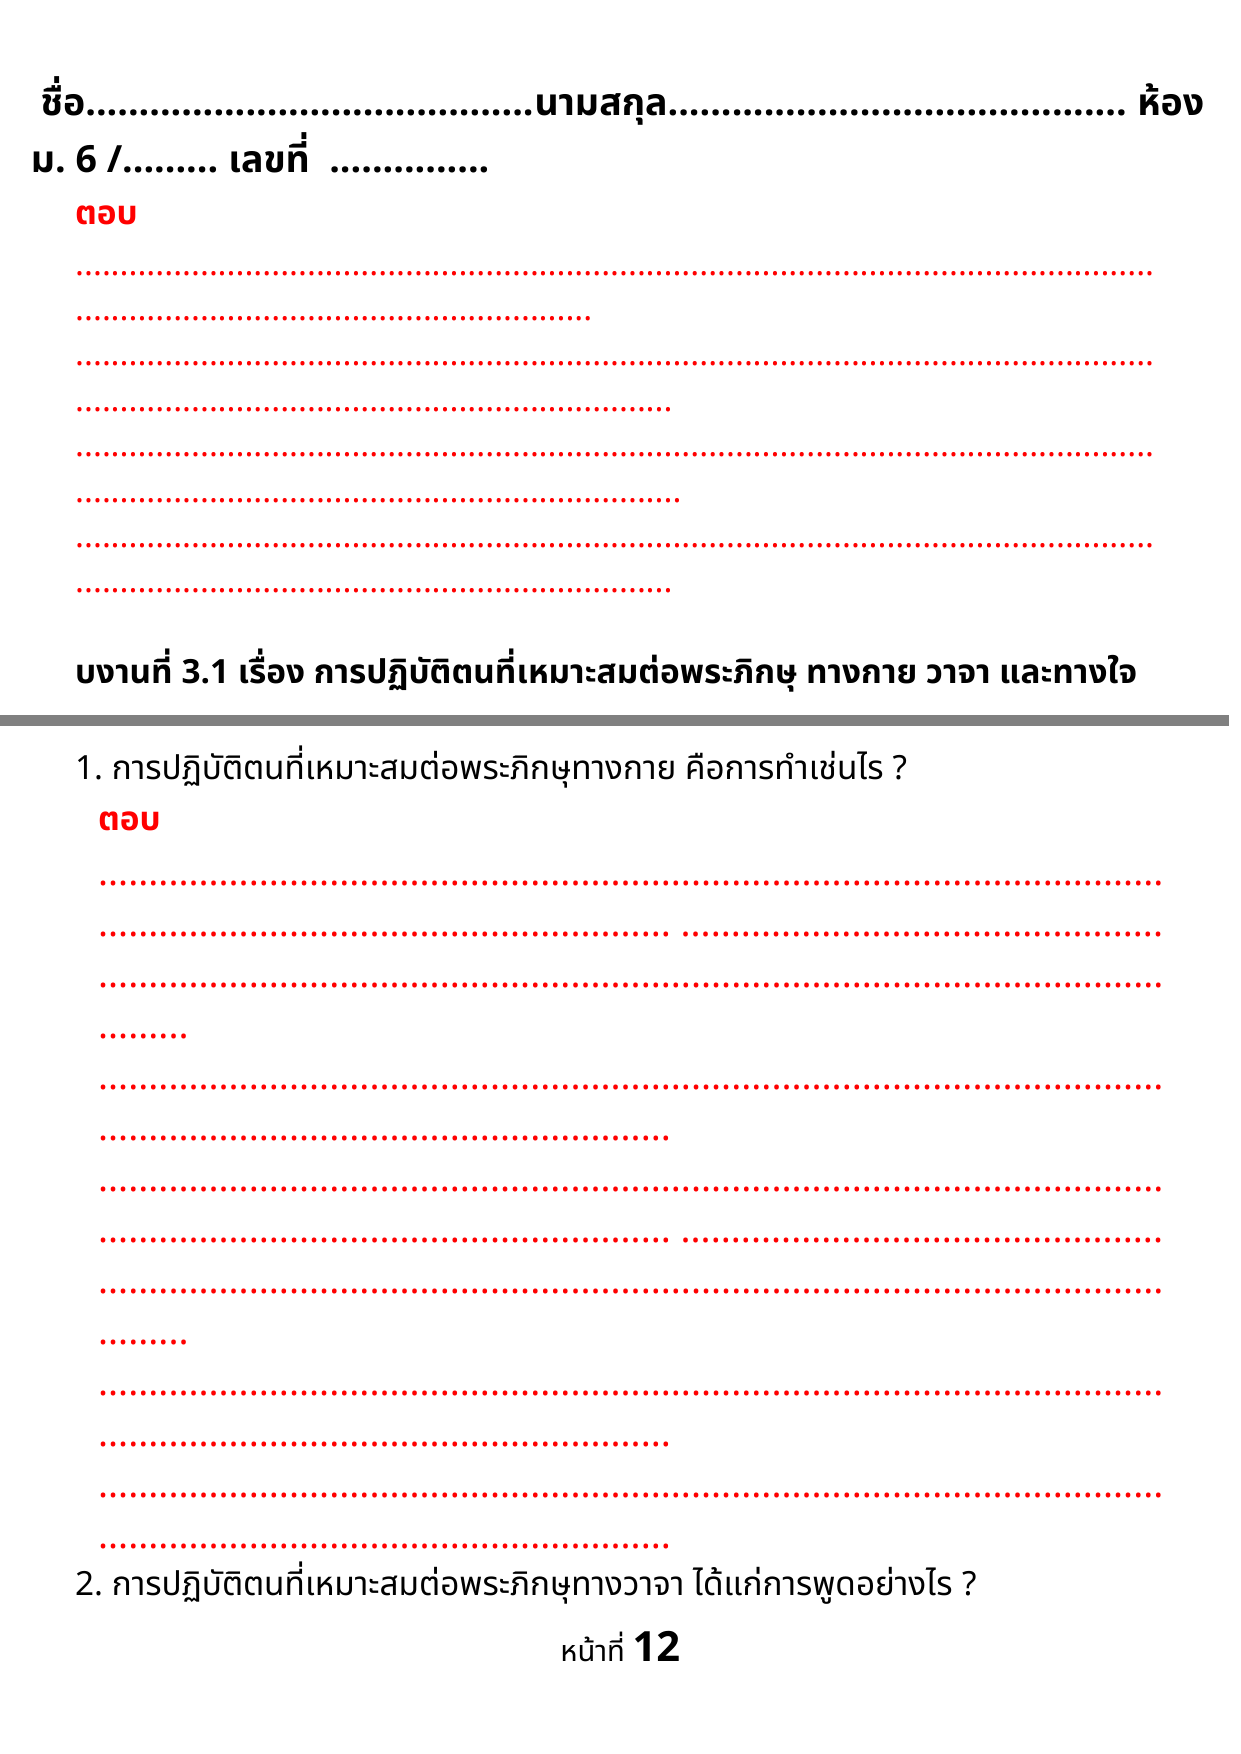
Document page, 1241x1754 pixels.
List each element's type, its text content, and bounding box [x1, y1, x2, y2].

text ............................................................................................................................................................................................. [75, 421, 1165, 512]
text ตอบ ................................................................................................................................................................................... [75, 189, 1165, 330]
text ................................................................................................................................................................... [98, 1356, 1165, 1458]
text 2. การปฏิบัติตนที่เหมาะสมต่อพระภิกษุทางวาจา ได้แก่การพูดอย่างไร ? [75, 1560, 1165, 1610]
text ................................................................................................................................................................... [98, 1458, 1165, 1560]
text 1. การปฏิบัติตนที่เหมาะสมต่อพระภิกษุทางกาย คือการทำเช่นไร ? [75, 744, 1165, 795]
text บงานที่ 3.1 เรื่อง การปฏิบัติตนที่เหมาะสมต่อพระภิกษุ ทางกาย วาจา และทางใจ [75, 648, 1165, 699]
text ................................................................................................................................................................... [98, 1049, 1165, 1151]
text ตอบ ................................................................................................................................................................... ................................................................................................................................................................... [98, 795, 1165, 1049]
